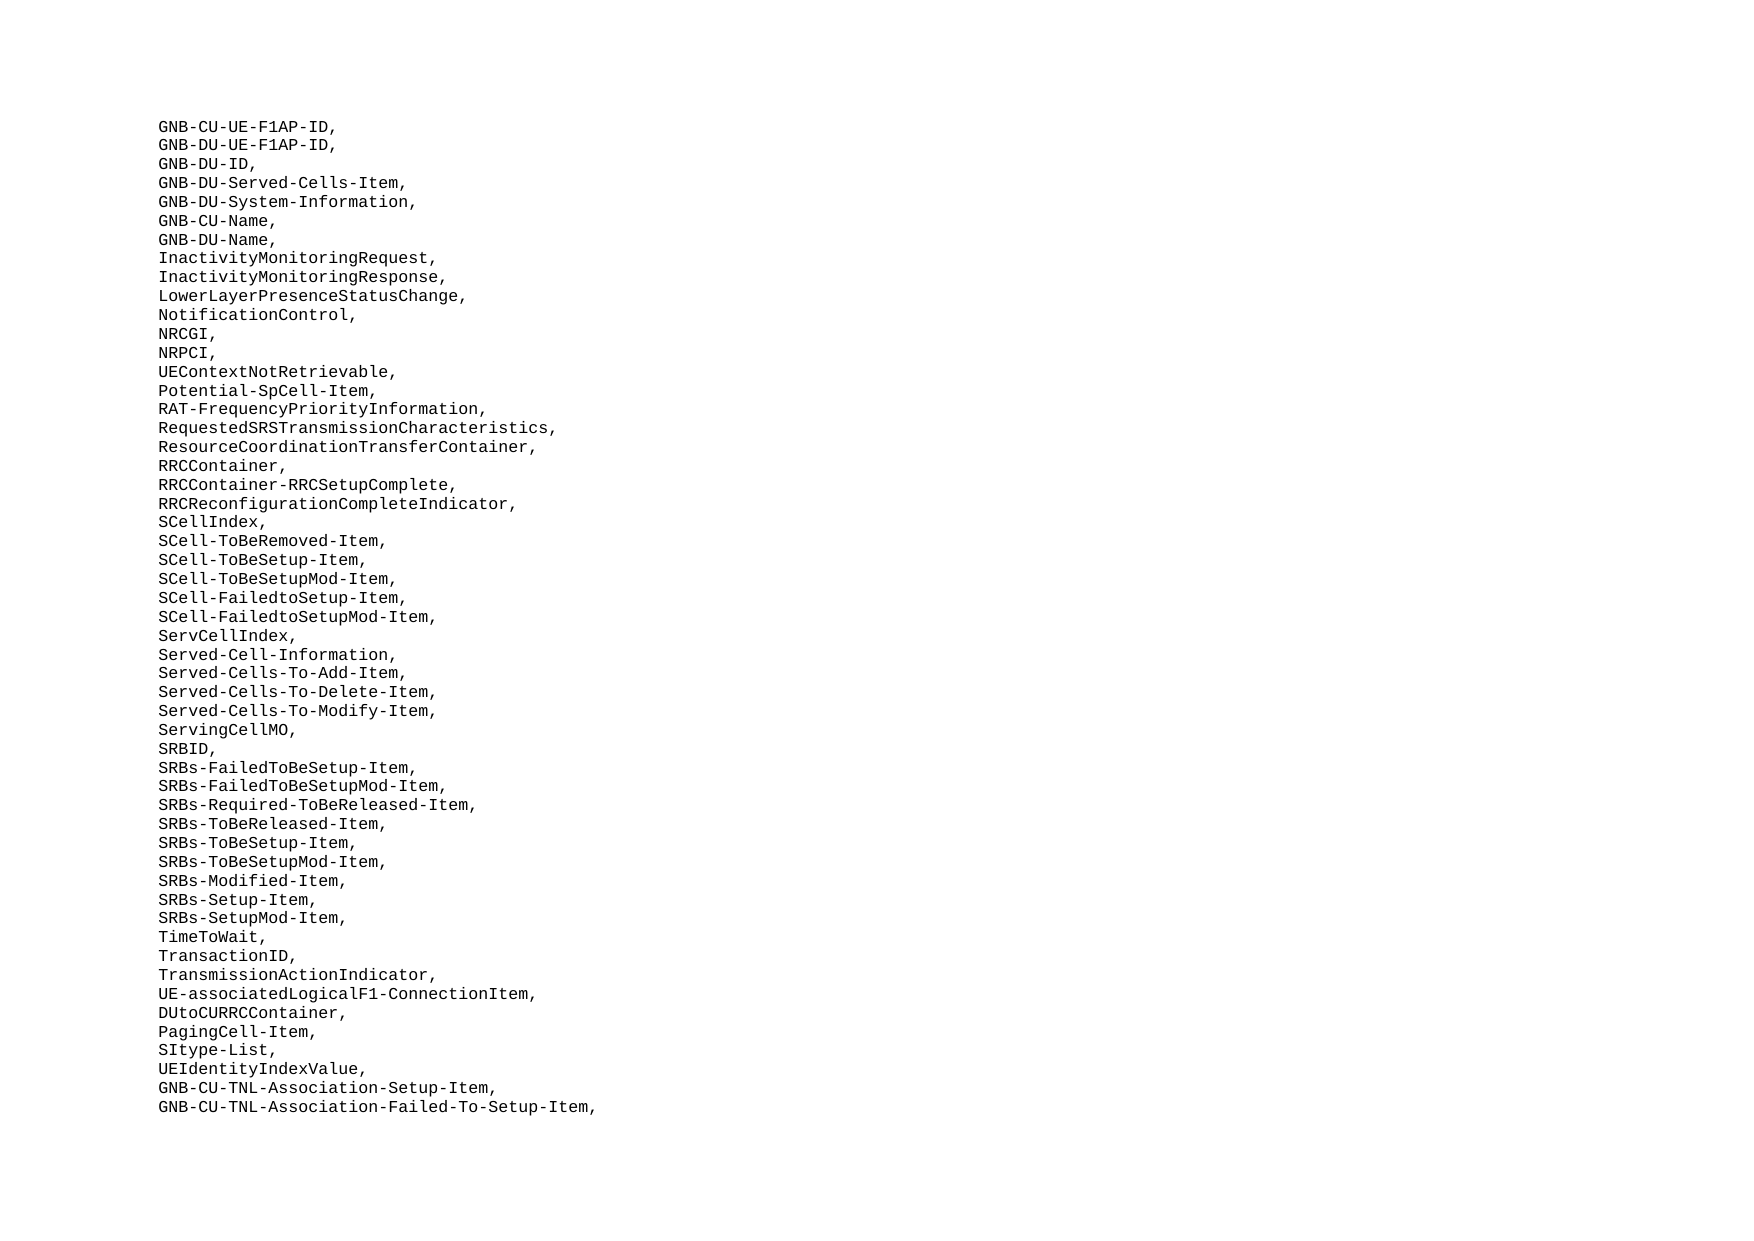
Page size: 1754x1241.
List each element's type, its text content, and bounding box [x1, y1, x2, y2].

text GNB-CU-TNL-Association-Setup-Item, [118, 1080, 1606, 1098]
text Served-Cells-To-Modify-Item, [118, 703, 1606, 721]
text SRBs-ToBeSetup-Item, [118, 834, 1606, 853]
text ServCellIndex, [118, 627, 1606, 646]
text UEIdentityIndexValue, [118, 1061, 1606, 1080]
text SRBs-Setup-Item, [118, 891, 1606, 910]
text GNB-CU-Name, [118, 212, 1606, 231]
text Served-Cells-To-Add-Item, [118, 665, 1606, 684]
text SRBs-Required-ToBeReleased-Item, [118, 797, 1606, 816]
text SRBs-ToBeSetupMod-Item, [118, 853, 1606, 872]
text PagingCell-Item, [118, 1023, 1606, 1042]
text SCell-ToBeSetup-Item, [118, 552, 1606, 571]
text UEContextNotRetrievable, [118, 363, 1606, 382]
text SCellIndex, [118, 514, 1606, 533]
text ResourceCoordinationTransferContainer, [118, 439, 1606, 457]
text RAT-FrequencyPriorityInformation, [118, 401, 1606, 420]
text SRBID, [118, 740, 1606, 759]
text SCell-ToBeSetupMod-Item, [118, 571, 1606, 589]
text NotificationControl, [118, 307, 1606, 326]
text RRCReconfigurationCompleteIndicator, [118, 495, 1606, 514]
text LowerLayerPresenceStatusChange, [118, 288, 1606, 307]
text SRBs-SetupMod-Item, [118, 910, 1606, 929]
text GNB-DU-System-Information, [118, 193, 1606, 212]
text UE-associatedLogicalF1-ConnectionItem, [118, 985, 1606, 1004]
text RRCContainer-RRCSetupComplete, [118, 476, 1606, 495]
text RRCContainer, [118, 457, 1606, 476]
text InactivityMonitoringResponse, [118, 269, 1606, 288]
text GNB-CU-UE-F1AP-ID, [118, 118, 1606, 137]
text GNB-DU-Served-Cells-Item, [118, 175, 1606, 193]
text GNB-CU-TNL-Association-Failed-To-Setup-Item, [118, 1098, 1606, 1117]
text NRPCI, [118, 344, 1606, 363]
text SCell-FailedtoSetupMod-Item, [118, 608, 1606, 627]
text SRBs-FailedToBeSetupMod-Item, [118, 778, 1606, 797]
text Served-Cell-Information, [118, 646, 1606, 665]
text Potential-SpCell-Item, [118, 382, 1606, 401]
text TimeToWait, [118, 929, 1606, 948]
text TransmissionActionIndicator, [118, 967, 1606, 985]
text GNB-DU-Name, [118, 231, 1606, 250]
text SCell-ToBeRemoved-Item, [118, 533, 1606, 552]
text InactivityMonitoringRequest, [118, 250, 1606, 269]
text SRBs-ToBeReleased-Item, [118, 816, 1606, 834]
text GNB-DU-UE-F1AP-ID, [118, 137, 1606, 156]
text TransactionID, [118, 948, 1606, 967]
text SItype-List, [118, 1042, 1606, 1061]
text SCell-FailedtoSetup-Item, [118, 589, 1606, 608]
text SRBs-FailedToBeSetup-Item, [118, 759, 1606, 778]
text DUtoCURRCContainer, [118, 1004, 1606, 1023]
text Served-Cells-To-Delete-Item, [118, 684, 1606, 703]
text ServingCellMO, [118, 721, 1606, 740]
text GNB-DU-ID, [118, 156, 1606, 175]
text SRBs-Modified-Item, [118, 872, 1606, 891]
text RequestedSRSTransmissionCharacteristics, [118, 420, 1606, 439]
text NRCGI, [118, 326, 1606, 344]
